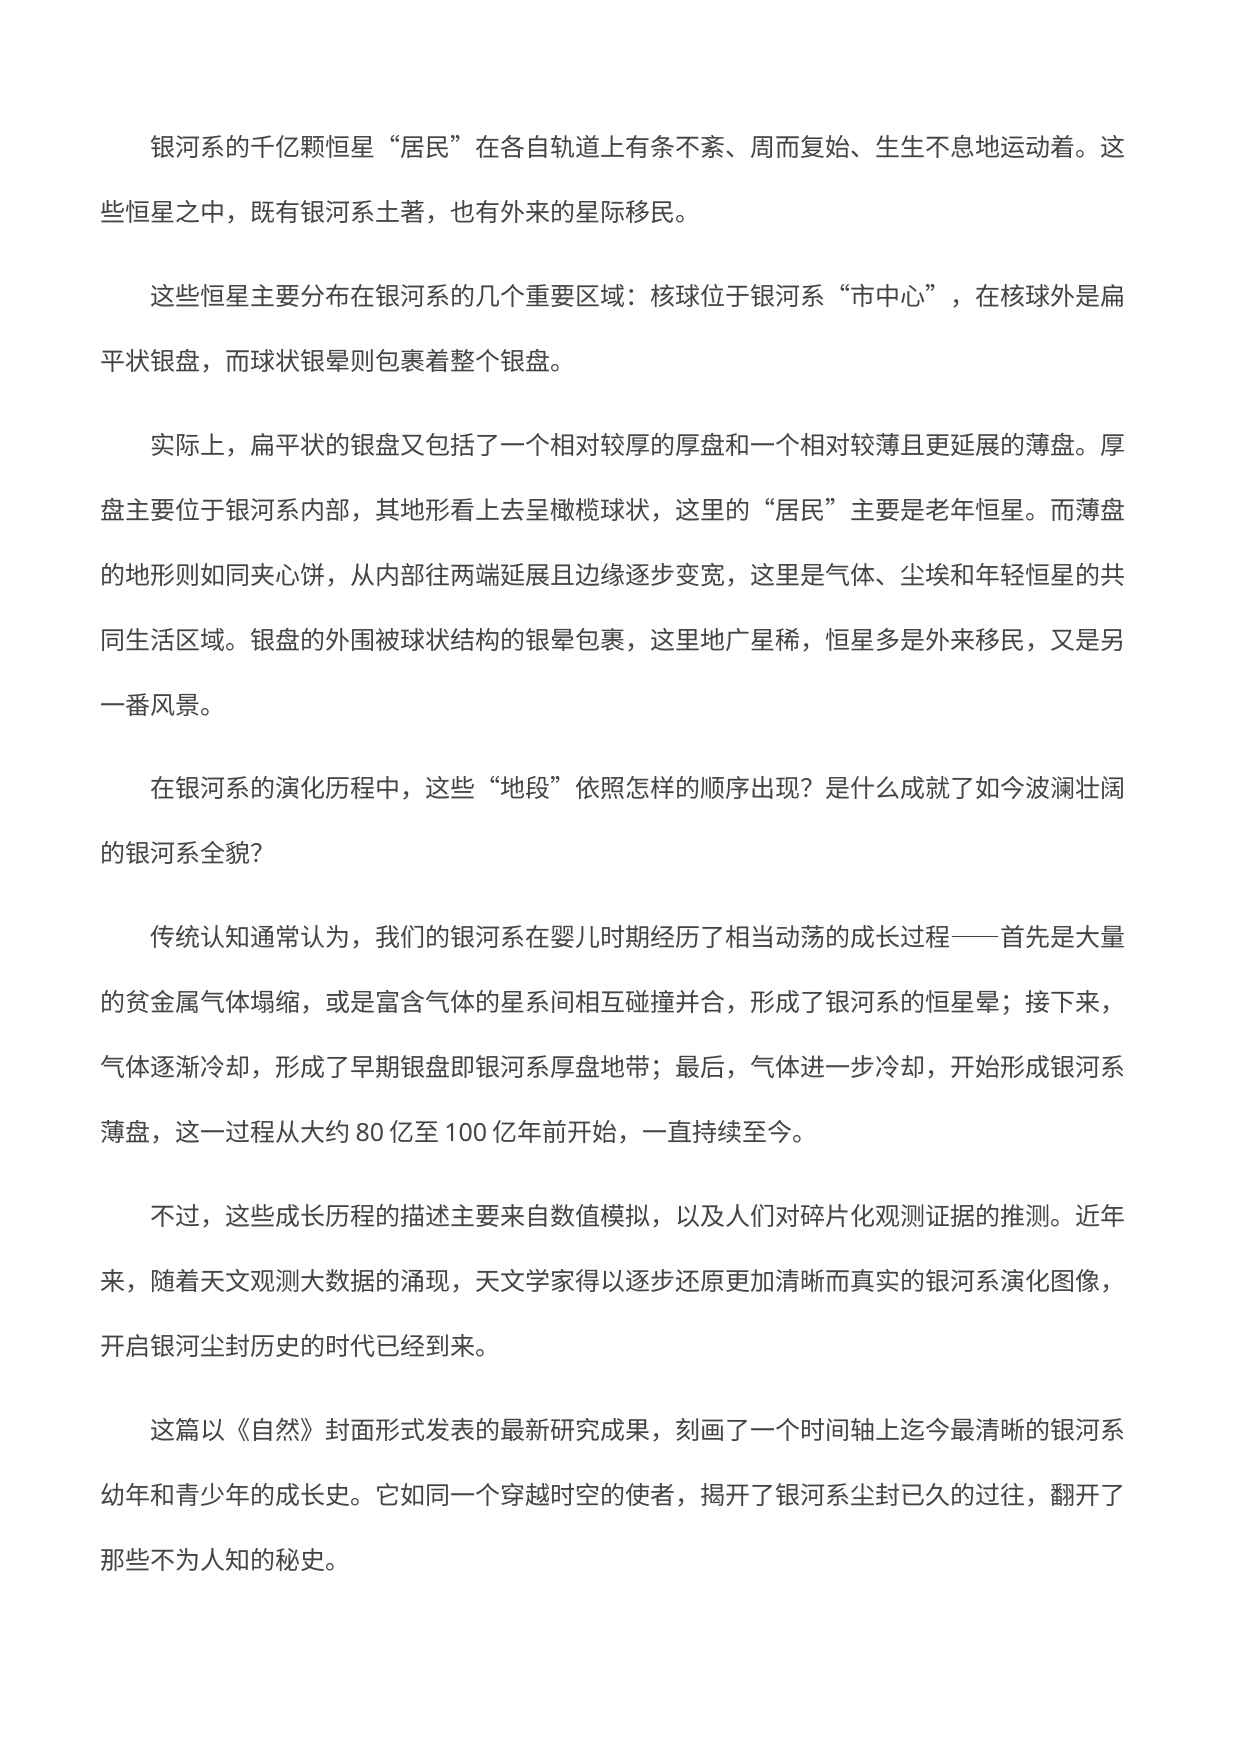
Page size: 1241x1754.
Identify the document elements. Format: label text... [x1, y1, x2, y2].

text 传统认知通常认为，我们的银河系在婴儿时期经历了相当动荡的成长过程——首先是大量的贫金属气体塌缩，或是富含气体的星系间相互碰撞并合，形成了银河系的恒星晕；接下来，气体逐渐冷却，形成了早期银盘即银河系厚盘地带；最后，气体进一步冷却，开始形成银河系薄盘，这一过程从大约80亿至100亿年前开始，一直持续至今。 [100, 903, 1140, 1163]
text 实际上，扁平状的银盘又包括了一个相对较厚的厚盘和一个相对较薄且更延展的薄盘。厚盘主要位于银河系内部，其地形看上去呈橄榄球状，这里的“居民”主要是老年恒星。而薄盘的地形则如同夹心饼，从内部往两端延展且边缘逐步变宽，这里是气体、尘埃和年轻恒星的共同生活区域。银盘的外围被球状结构的银晕包裹，这里地广星稀，恒星多是外来移民，又是另一番风景。 [100, 411, 1140, 736]
text 这些恒星主要分布在银河系的几个重要区域：核球位于银河系“市中心”，在核球外是扁平状银盘，而球状银晕则包裹着整个银盘。 [100, 262, 1140, 392]
text 这篇以《自然》封面形式发表的最新研究成果，刻画了一个时间轴上迄今最清晰的银河系幼年和青少年的成长史。它如同一个穿越时空的使者，揭开了银河系尘封已久的过往，翻开了那些不为人知的秘史。 [100, 1396, 1140, 1591]
text 不过，这些成长历程的描述主要来自数值模拟，以及人们对碎片化观测证据的推测。近年来，随着天文观测大数据的涌现，天文学家得以逐步还原更加清晰而真实的银河系演化图像，开启银河尘封历史的时代已经到来。 [100, 1182, 1140, 1377]
text 在银河系的演化历程中，这些“地段”依照怎样的顺序出现？是什么成就了如今波澜壮阔的银河系全貌？ [100, 754, 1140, 884]
text 银河系的千亿颗恒星“居民”在各自轨道上有条不紊、周而复始、生生不息地运动着。这些恒星之中，既有银河系土著，也有外来的星际移民。 [100, 113, 1140, 243]
